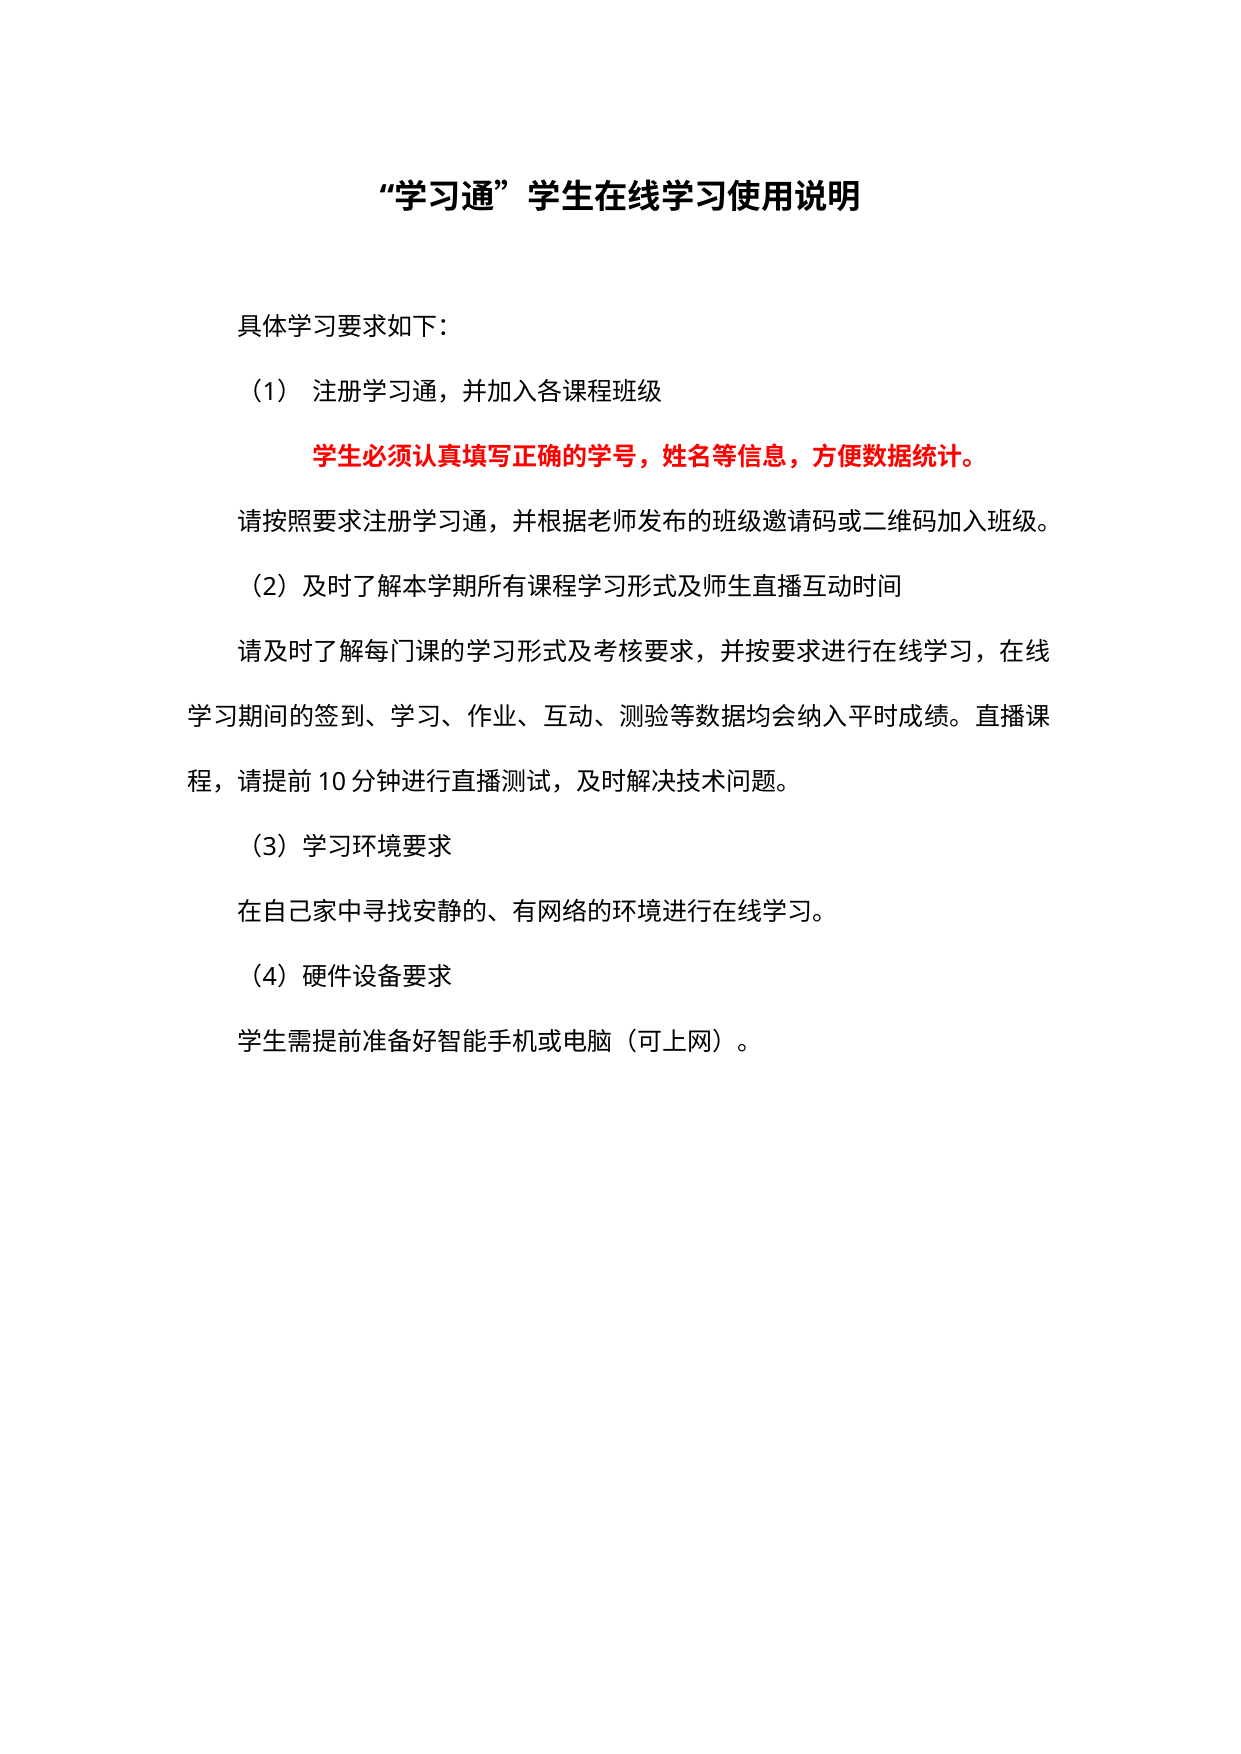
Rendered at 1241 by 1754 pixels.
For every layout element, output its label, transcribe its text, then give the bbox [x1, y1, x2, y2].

text “学习通”学生在线学习使用说明 [187, 162, 1053, 227]
text 具体学习要求如下： [187, 292, 1053, 357]
list 学生必须认真填写正确的学号，姓名等信息，方便数据统计。 [312, 422, 1053, 487]
text 请及时了解每门课的学习形式及考核要求，并按要求进行在线学习，在线学习期间的签到、学习、作业、互动、测验等数据均会纳入平时成绩。直播课程，请提前10分钟进行直播测试，及时解决技术问题。 [187, 617, 1053, 812]
text 在自己家中寻找安静的、有网络的环境进行在线学习。 [187, 877, 1053, 942]
text 请按照要求注册学习通，并根据老师发布的班级邀请码或二维码加入班级。 [237, 487, 1053, 552]
text （2）及时了解本学期所有课程学习形式及师生直播互动时间 [187, 552, 1053, 617]
list 注册学习通，并加入各课程班级 [237, 357, 1053, 422]
text （4）硬件设备要求 [187, 942, 1053, 1007]
text 学生需提前准备好智能手机或电脑（可上网）。 [187, 1007, 1053, 1072]
text （3）学习环境要求 [187, 812, 1053, 877]
